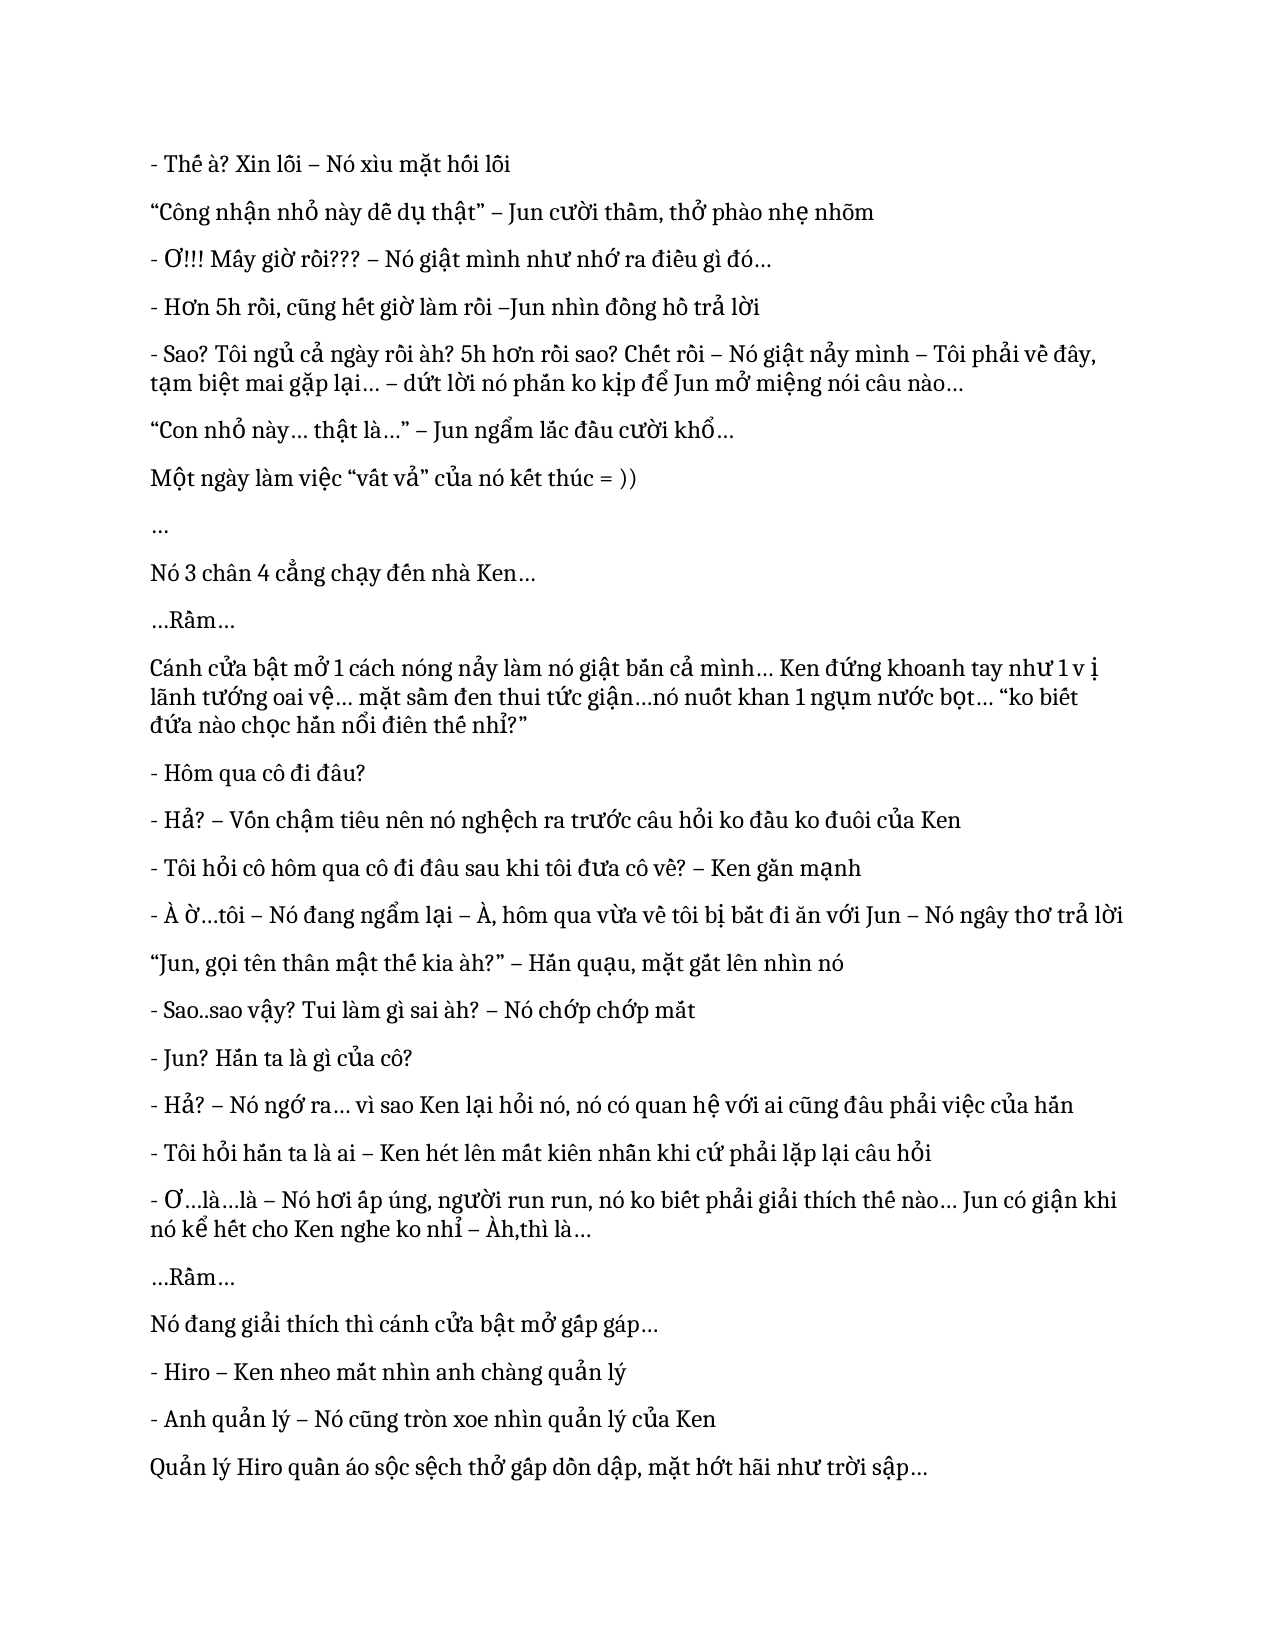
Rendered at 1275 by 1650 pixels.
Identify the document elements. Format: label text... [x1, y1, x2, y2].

text - Jun? Hắn ta là gì của cô? [150, 1044, 1125, 1072]
text - Hôm qua cô đi đâu? [150, 759, 1125, 787]
text Nó 3 chân 4 cẳng chạy đến nhà Ken… [150, 559, 1125, 587]
text “Công nhận nhỏ này dễ dụ thật” – Jun cười thầm, thở phào nhẹ nhõm [150, 197, 1125, 226]
text - Ơ!!! Mấy giờ rồi??? – Nó giật mình như nhớ ra điều gì đó… [150, 245, 1125, 274]
text - Anh quản lý – Nó cũng tròn xoe nhìn quản lý của Ken [150, 1405, 1125, 1434]
text - Hơn 5h rồi, cũng hết giờ làm rồi –Jun nhìn đồng hồ trả lời [150, 292, 1125, 321]
text …Rầm… [150, 1262, 1125, 1291]
text “Con nhỏ này… thật là…” – Jun ngẩm lắc đầu cười khổ… [150, 416, 1125, 445]
text “Jun, gọi tên thân mật thế kia àh?” – Hắn quạu, mặt gắt lên nhìn nó [150, 949, 1125, 977]
text - Sao? Tôi ngủ cả ngày rồi àh? 5h hơn rồi sao? Chết rồi – Nó giật nảy mình – Tôi phải về đây, tạm biệt mai gặp lại… – dứt lời nó phắn ko kịp để Jun mở miệng nói câu nào… [150, 340, 1125, 397]
text …Rầm… [150, 606, 1125, 635]
text … [150, 511, 1125, 540]
text - Sao..sao vậy? Tui làm gì sai àh? – Nó chớp chớp mắt [150, 996, 1125, 1025]
text - Thế à? Xin lỗi – Nó xìu mặt hối lỗi [150, 150, 1125, 179]
text - Hả? – Vốn chậm tiêu nên nó nghệch ra trước câu hỏi ko đầu ko đuôi của Ken [150, 806, 1125, 835]
text - Ơ…là…là – Nó hơi ấp úng, người run run, nó ko biết phải giải thích thế nào… Jun có giận khi nó kể hết cho Ken nghe ko nhỉ – Àh,thì là… [150, 1186, 1125, 1244]
text Quản lý Hiro quần áo sộc sệch thở gấp dồn dập, mặt hớt hãi như trời sập… [150, 1452, 1125, 1481]
text - Tôi hỏi hắn ta là ai – Ken hét lên mất kiên nhẫn khi cứ phải lặp lại câu hỏi [150, 1139, 1125, 1167]
text Cánh cửa bật mở 1 cách nóng nảy làm nó giật bắn cả mình… Ken đứng khoanh tay như 1 v ị lãnh tướng oai vệ… mặt sầm đen thui tức giận…nó nuốt khan 1 ngụm nước bọt… “ko biết đứa nào chọc hắn nổi điên thế nhỉ?” [150, 654, 1125, 740]
text - Hả? – Nó ngớ ra… vì sao Ken lại hỏi nó, nó có quan hệ với ai cũng đâu phải việc của hắn [150, 1091, 1125, 1120]
text Nó đang giải thích thì cánh cửa bật mở gấp gáp… [150, 1310, 1125, 1339]
text - Hiro – Ken nheo mắt nhìn anh chàng quản lý [150, 1357, 1125, 1386]
text Một ngày làm việc “vất vả” của nó kết thúc = )) [150, 464, 1125, 492]
text - Tôi hỏi cô hôm qua cô đi đâu sau khi tôi đưa cô về? – Ken gằn mạnh [150, 854, 1125, 882]
text - À ờ…tôi – Nó đang ngẩm lại – À, hôm qua vừa về tôi bị bắt đi ăn với Jun – Nó ngây thơ trả lời [150, 901, 1125, 930]
